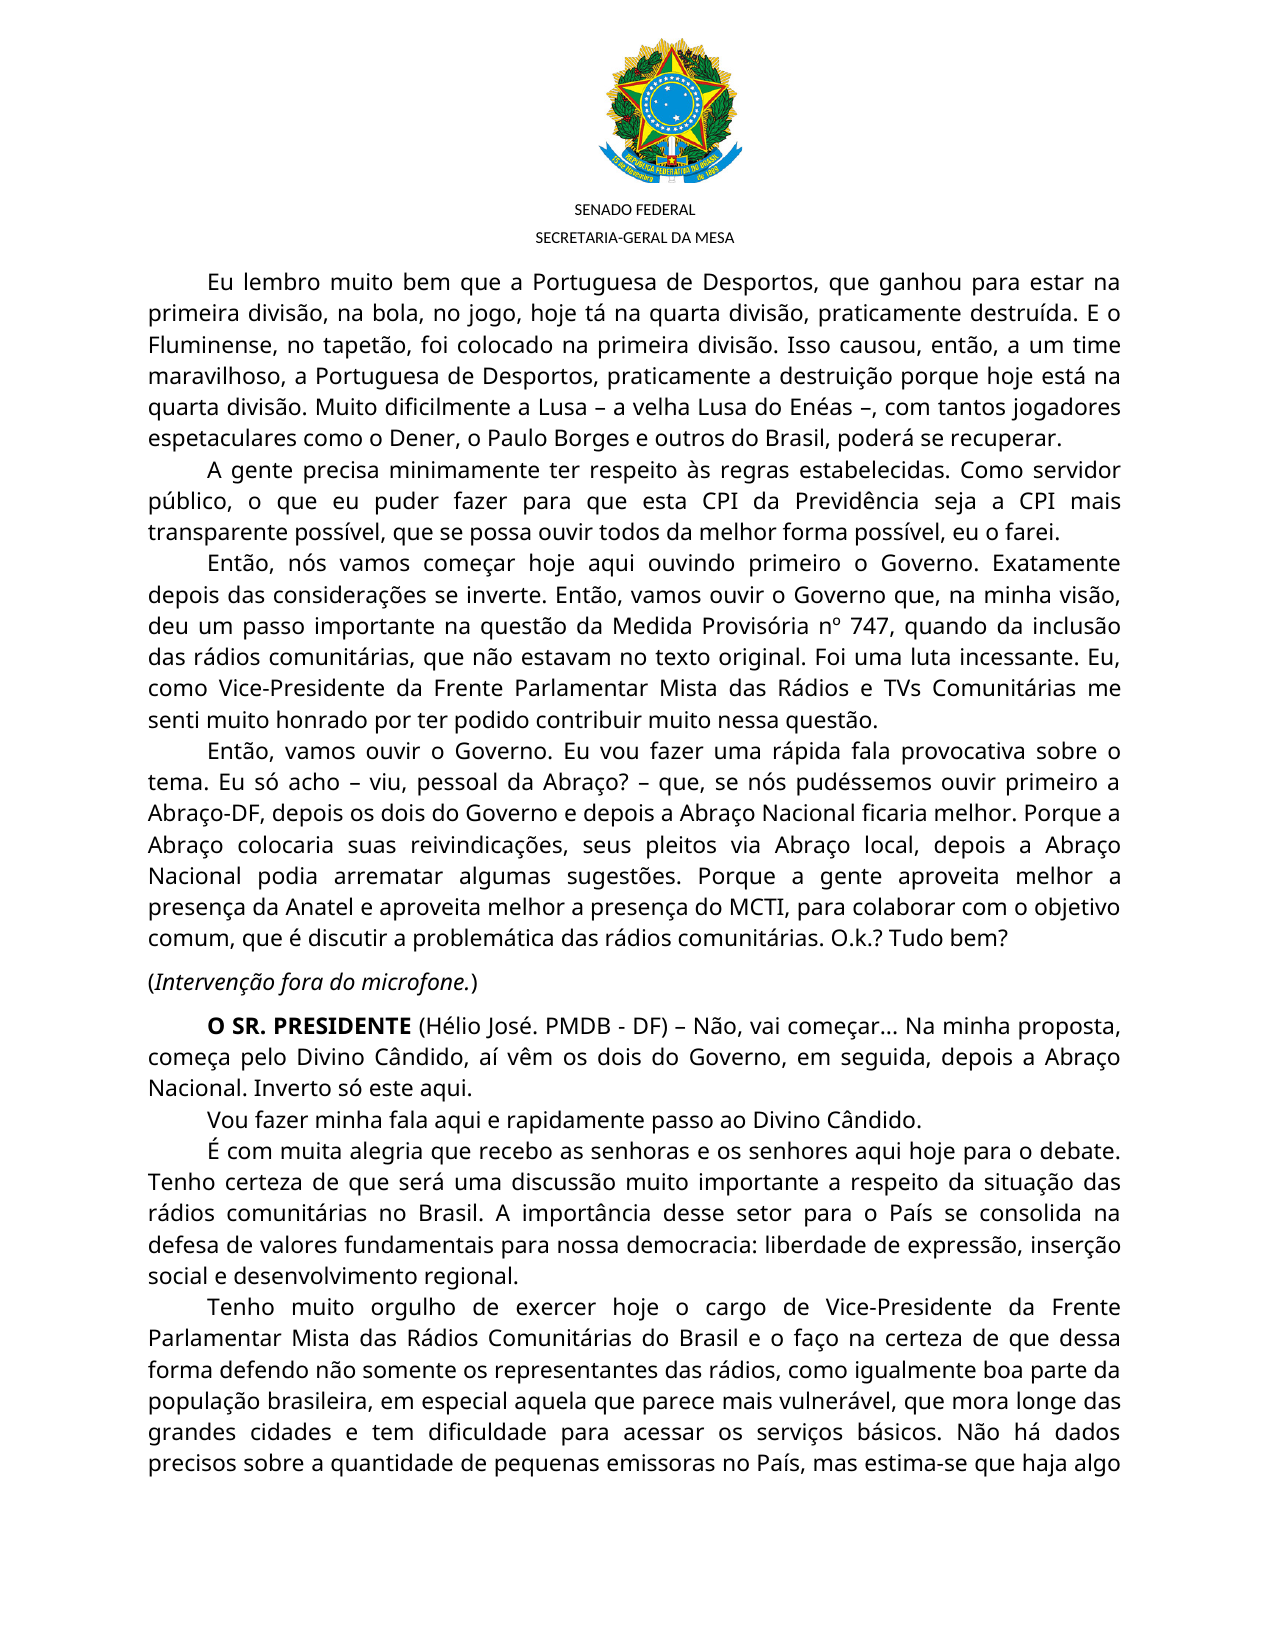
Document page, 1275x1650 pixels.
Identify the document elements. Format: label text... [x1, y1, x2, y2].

text Então, nós vamos começar hoje aqui ouvindo primeiro o Governo. Exatamente depois das considerações se inverte. Então, vamos ouvir o Governo que, na minha visão, deu um passo importante na questão da Medida Provisória nº 747, quando da inclusão das rádios comunitárias, que não estavam no texto original. Foi uma luta incessante. Eu, como Vice-Presidente da Frente Parlamentar Mista das Rádios e TVs Comunitárias me senti muito honrado por ter podido contribuir muito nessa questão. [148, 547, 1122, 735]
text (Intervenção fora do microfone.) [148, 966, 1122, 997]
text É com muita alegria que recebo as senhoras e os senhores aqui hoje para o debate. Tenho certeza de que será uma discussão muito importante a respeito da situação das rádios comunitárias no Brasil. A importância desse setor para o País se consolida na defesa de valores fundamentais para nossa democracia: liberdade de expressão, inserção social e desenvolvimento regional. [148, 1135, 1122, 1291]
text Vou fazer minha fala aqui e rapidamente passo ao Divino Cândido. [148, 1104, 1122, 1135]
text Então, vamos ouvir o Governo. Eu vou fazer uma rápida fala provocativa sobre o tema. Eu só acho – viu, pessoal da Abraço? – que, se nós pudéssemos ouvir primeiro a Abraço-DF, depois os dois do Governo e depois a Abraço Nacional ficaria melhor. Porque a Abraço colocaria suas reivindicações, seus pleitos via Abraço local, depois a Abraço Nacional podia arrematar algumas sugestões. Porque a gente aproveita melhor a presença da Anatel e aproveita melhor a presença do MCTI, para colaborar com o objetivo comum, que é discutir a problemática das rádios comunitárias. O.k.? Tudo bem? [148, 735, 1122, 954]
text O SR. PRESIDENTE (Hélio José. PMDB - DF) – Não, vai começar... Na minha proposta, começa pelo Divino Cândido, aí vêm os dois do Governo, em seguida, depois a Abraço Nacional. Inverto só este aqui. [148, 1010, 1122, 1104]
picture [598, 38, 743, 183]
text A gente precisa minimamente ter respeito às regras estabelecidas. Como servidor público, o que eu puder fazer para que esta CPI da Previdência seja a CPI mais transparente possível, que se possa ouvir todos da melhor forma possível, eu o farei. [148, 454, 1122, 547]
text Eu lembro muito bem que a Portuguesa de Desportos, que ganhou para estar na primeira divisão, na bola, no jogo, hoje tá na quarta divisão, praticamente destruída. E o Fluminense, no tapetão, foi colocado na primeira divisão. Isso causou, então, a um time maravilhoso, a Portuguesa de Desportos, praticamente a destruição porque hoje está na quarta divisão. Muito dificilmente a Lusa – a velha Lusa do Enéas –, com tantos jogadores espetaculares como o Dener, o Paulo Borges e outros do Brasil, poderá se recuperar. [148, 266, 1122, 454]
